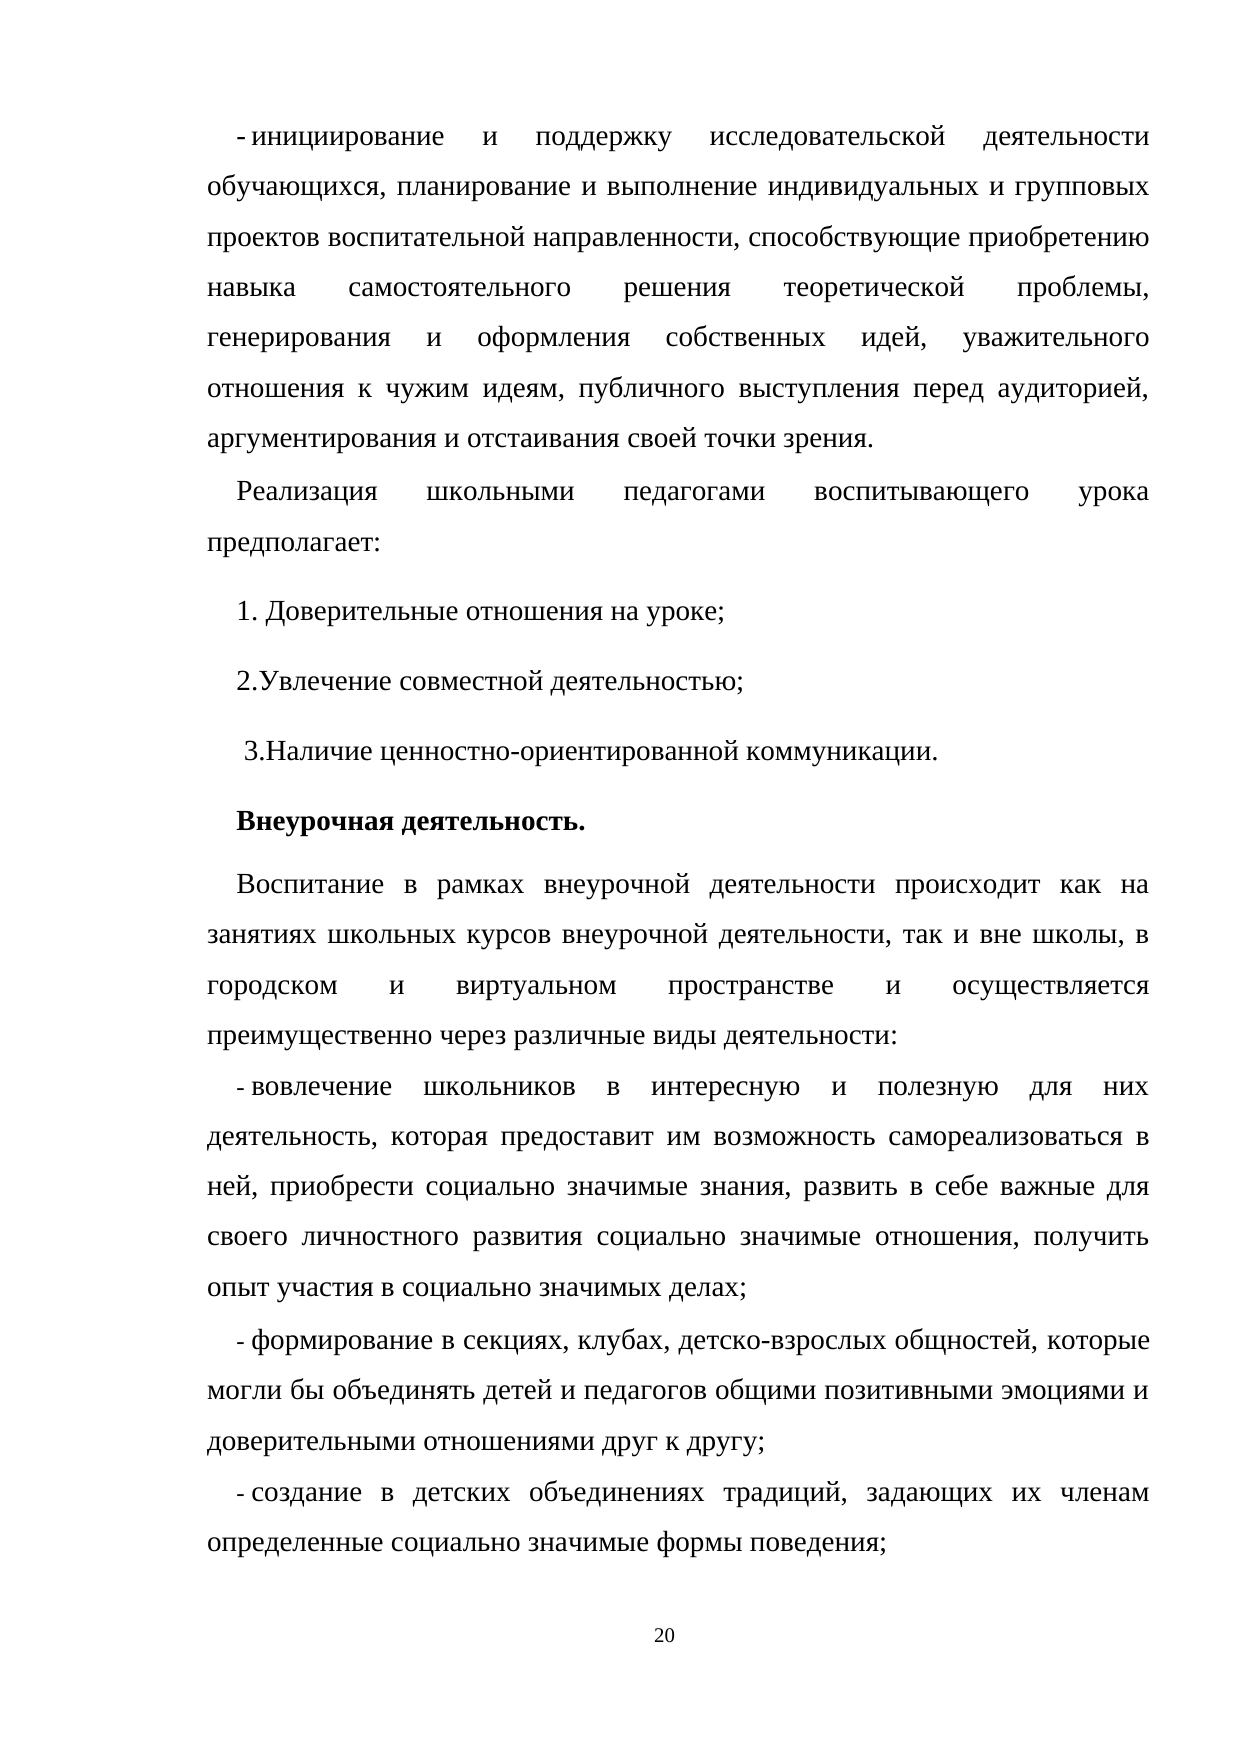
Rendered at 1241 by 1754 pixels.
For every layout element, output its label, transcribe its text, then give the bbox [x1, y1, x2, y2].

list инициирование и поддержку исследовательской деятельности обучающихся, планирование и выполнение индивидуальных и групповых проектов воспитательной направленности, способствующие приобретению навыка самостоятельного решения теоретической проблемы, генерирования и оформления собственных идей, уважительного отношения к чужим идеям, публичного выступления перед аудиторией, аргументирования и отстаивания своей точки зрения. [207, 118, 1150, 453]
list формирование в секциях, клубах, детско-взрослых общностей, которые могли бы объединять детей и педагогов общими позитивными эмоциями и доверительными отношениями друг к другу; [207, 1322, 1150, 1456]
text Реализация школьными педагогами воспитывающего урока предполагает: [207, 473, 1150, 557]
list вовлечение школьников в интересную и полезную для них деятельность, которая предоставит им возможность самореализоваться в ней, приобрести социально значимые знания, развить в себе важные для своего личностного развития социально значимые отношения, получить опыт участия в социально значимых делах; [207, 1068, 1150, 1302]
text 1. Доверительные отношения на уроке; [207, 593, 1150, 627]
text Внеурочная деятельность. [207, 803, 1152, 836]
text Воспитание в рамках внеурочной деятельности происходит как на занятиях школьных курсов внеурочной деятельности, так и вне школы, в городском и виртуальном пространстве и осуществляется преимущественно через различные виды деятельности: [207, 866, 1150, 1051]
text 2.Увлечение совместной деятельностью; [207, 663, 1150, 697]
text 3.Наличие ценностно-ориентированной коммуникации. [236, 733, 1150, 766]
list создание в детских объединениях традиций, задающих их членам определенные социально значимые формы поведения; [207, 1474, 1150, 1558]
